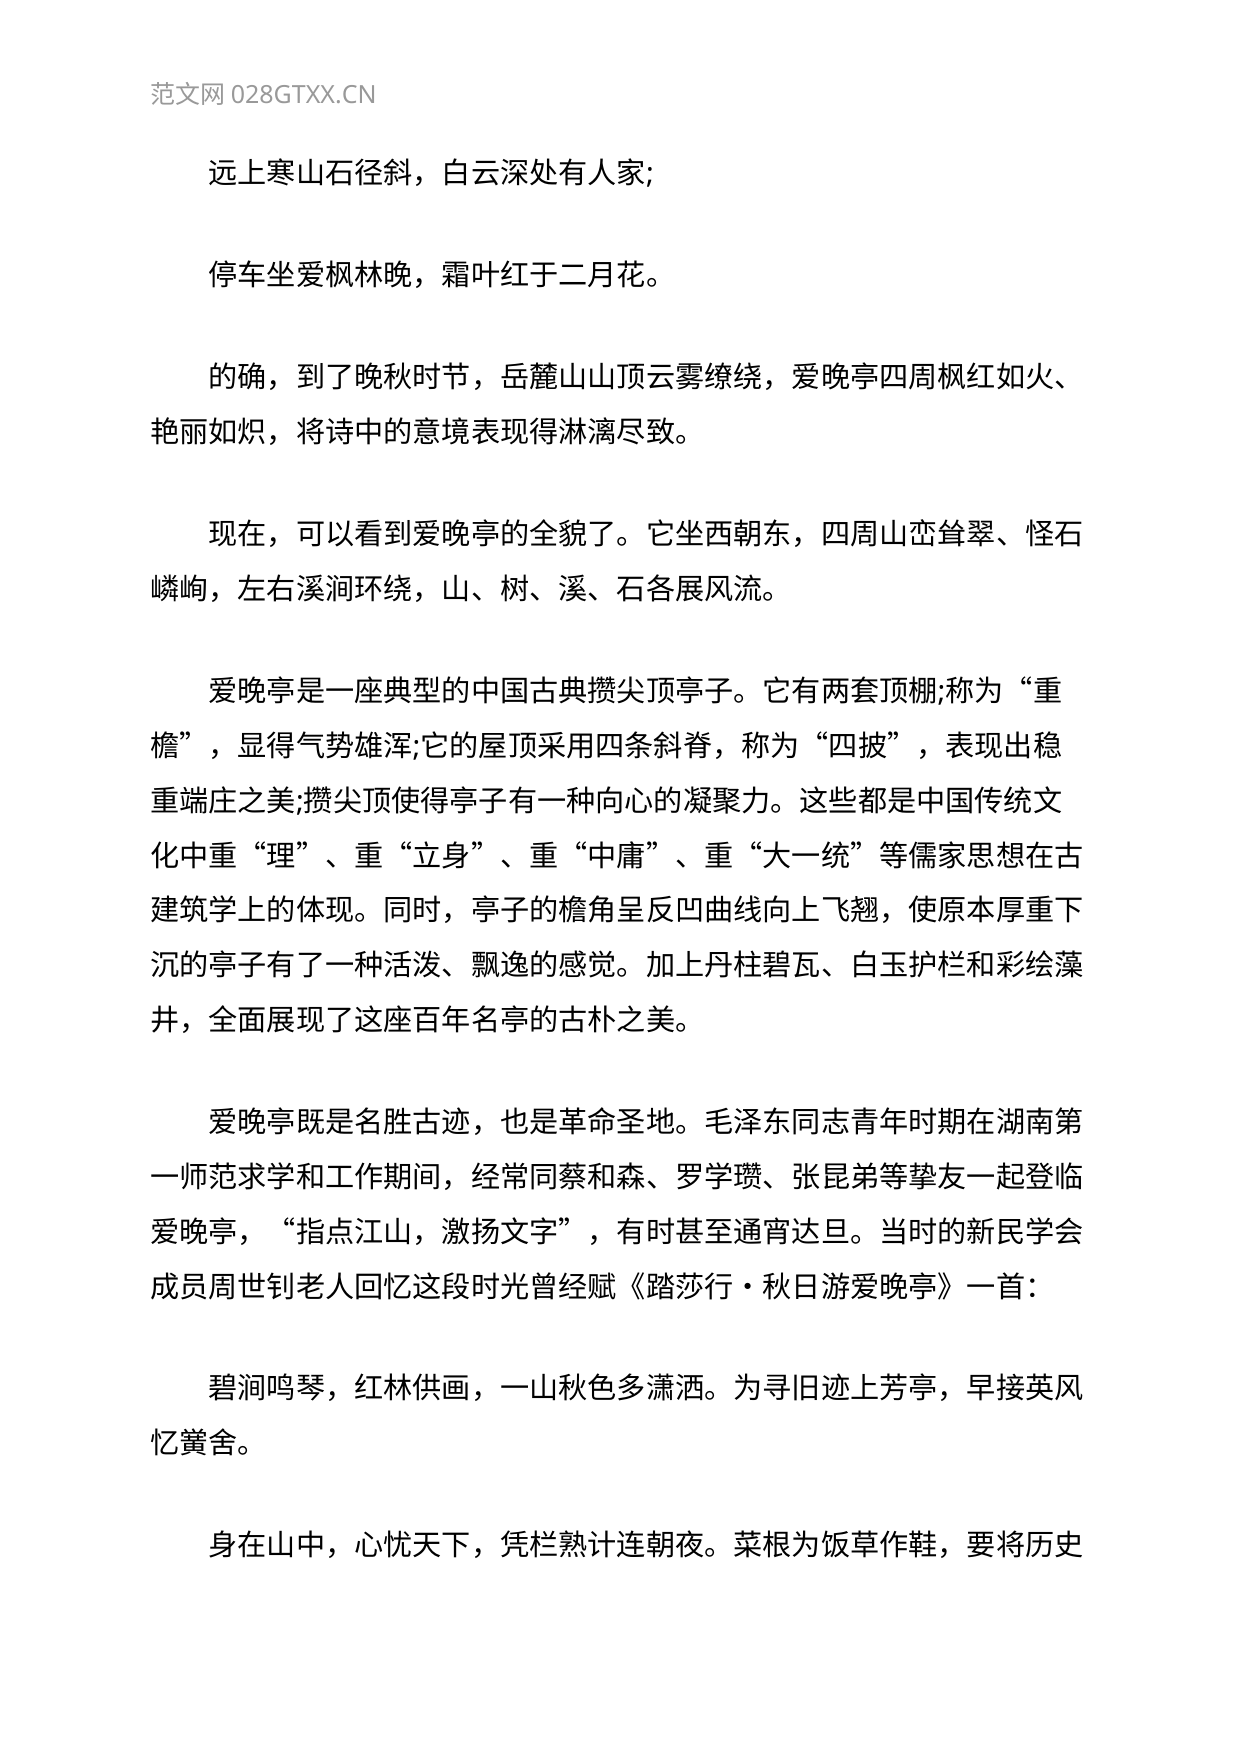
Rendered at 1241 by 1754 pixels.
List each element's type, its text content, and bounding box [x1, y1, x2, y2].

text 现在，可以看到爱晚亭的全貌了。它坐西朝东，四周山峦耸翠、怪石嶙峋，左右溪涧环绕，山、树、溪、石各展风流。 [150, 510, 1090, 608]
text 碧涧鸣琴，红林供画，一山秋色多潇洒。为寻旧迹上芳亭，早接英风忆黉舍。 [150, 1365, 1090, 1462]
text 的确，到了晚秋时节，岳麓山山顶云雾缭绕，爱晚亭四周枫红如火、艳丽如炽，将诗中的意境表现得淋漓尽致。 [150, 354, 1090, 451]
text 停车坐爱枫林晚，霜叶红于二月花。 [150, 252, 1090, 294]
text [150, 1522, 1090, 1564]
text 爱晚亭是一座典型的中国古典攒尖顶亭子。它有两套顶棚;称为“重檐”，显得气势雄浑;它的屋顶采用四条斜脊，称为“四披”，表现出稳重端庄之美;攒尖顶使得亭子有一种向心的凝聚力。这些都是中国传统文化中重“理”、重“立身”、重“中庸”、重“大一统”等儒家思想在古建筑学上的体现。同时，亭子的檐角呈反凹曲线向上飞翘，使原本厚重下沉的亭子有了一种活泼、飘逸的感觉。加上丹柱碧瓦、白玉护栏和彩绘藻井，全面展现了这座百年名亭的古朴之美。 [150, 667, 1090, 1039]
text 远上寒山石径斜，白云深处有人家; [150, 150, 1090, 192]
text 爱晚亭既是名胜古迹，也是革命圣地。毛泽东同志青年时期在湖南第一师范求学和工作期间，经常同蔡和森、罗学瓒、张昆弟等挚友一起登临爱晚亭，“指点江山，激扬文字”，有时甚至通宵达旦。当时的新民学会成员周世钊老人回忆这段时光曾经赋《踏莎行•秋日游爱晚亭》一首： [150, 1098, 1090, 1306]
